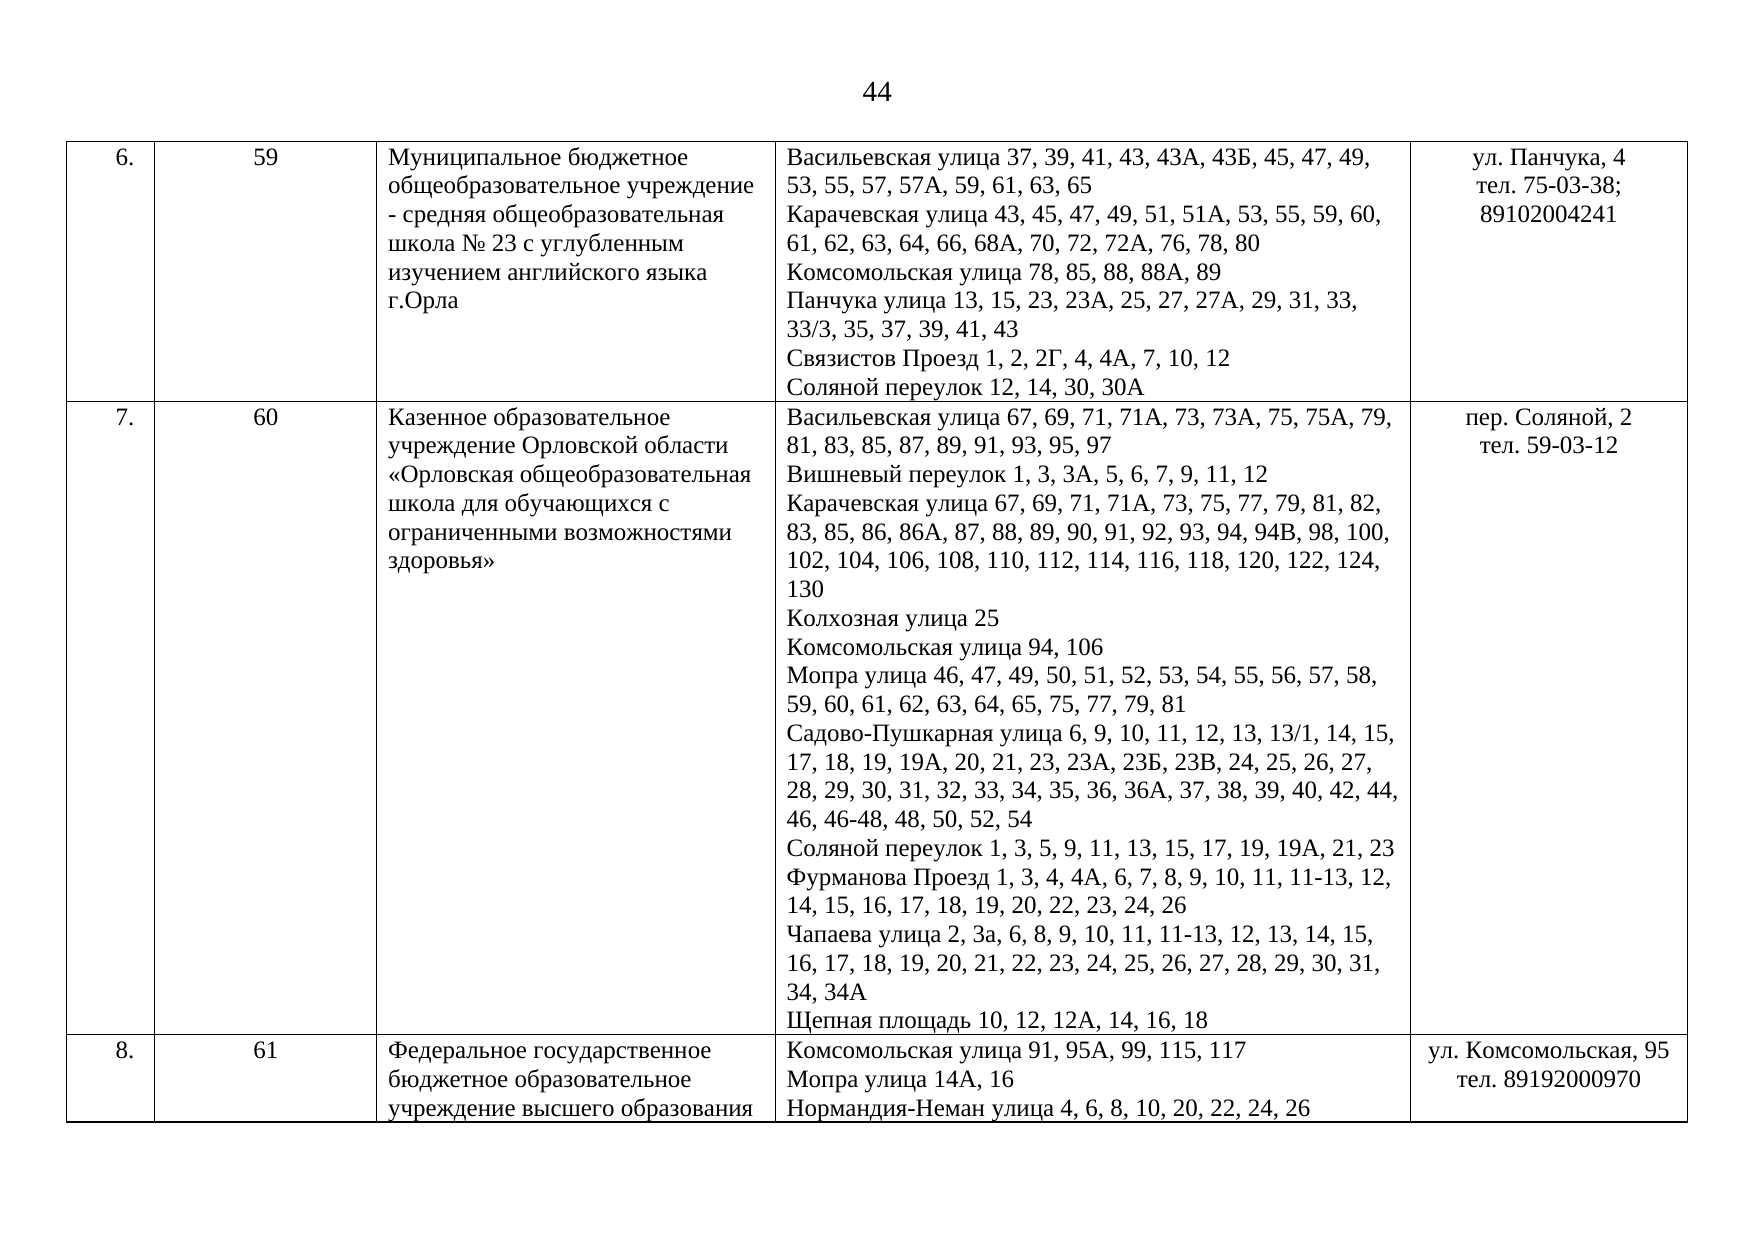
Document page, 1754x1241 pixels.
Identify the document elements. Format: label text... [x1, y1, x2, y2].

table_cell [67, 142, 154, 401]
table_cell [67, 402, 154, 1034]
table_cell 60 [155, 402, 376, 1034]
table_cell Васильевская улица 37, 39, 41, 43, 43А, 43Б, 45, 47, 49, 53, 55, 57, 57А, 59, 61, 63, 65 Карачевская улица 43, 45, 47, 49, 51, 51А, 53, 55, 59, 60, 61, 62, 63, 64, 66, 68А, 70, 72, 72А, 76, 78, 80 Комсомольская улица 78, 85, 88, 88А, 89 Панчука улица 13, 15, 23, 23А, 25, 27, 27А, 29, 31, 33, 33/3, 35, 37, 39, 41, 43 Связистов Проезд 1, 2, 2Г, 4, 4А, 7, 10, 12 Соляной переулок 12, 14, 30, 30А [776, 142, 1410, 401]
table_cell 61 [155, 1035, 376, 1121]
table_cell [67, 1035, 154, 1121]
table_cell 59 [155, 142, 376, 401]
table_cell ул. Панчука, 4 тел. 75-03-38; 89102004241 [1411, 142, 1687, 401]
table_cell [377, 1035, 775, 1121]
table_cell Казенное образовательное учреждение Орловской области «Орловская общеобразовательная школа для обучающихся с ограниченными возможностями здоровья» [377, 402, 775, 1034]
table_cell Муниципальное бюджетное общеобразовательное учреждение - средняя общеобразовательная школа № 23 с углубленным изучением английского языка г.Орла [377, 142, 775, 401]
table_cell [1411, 1035, 1687, 1121]
table_cell Васильевская улица 67, 69, 71, 71А, 73, 73А, 75, 75А, 79, 81, 83, 85, 87, 89, 91, 93, 95, 97 Вишневый переулок 1, 3, 3А, 5, 6, 7, 9, 11, 12 Карачевская улица 67, 69, 71, 71А, 73, 75, 77, 79, 81, 82, 83, 85, 86, 86А, 87, 88, 89, 90, 91, 92, 93, 94, 94В, 98, 100, 102, 104, 106, 108, 110, 112, 114, 116, 118, 120, 122, 124, 130 Колхозная улица 25 Комсомольская улица 94, 106 Мопра улица 46, 47, 49, 50, 51, 52, 53, 54, 55, 56, 57, 58, 59, 60, 61, 62, 63, 64, 65, 75, 77, 79, 81 Садово-Пушкарная улица 6, 9, 10, 11, 12, 13, 13/1, 14, 15, 17, 18, 19, 19А, 20, 21, 23, 23А, 23Б, 23В, 24, 25, 26, 27, 28, 29, 30, 31, 32, 33, 34, 35, 36, 36А, 37, 38, 39, 40, 42, 44, 46, 46-48, 48, 50, 52, 54 Соляной переулок 1, 3, 5, 9, 11, 13, 15, 17, 19, 19А, 21, 23 Фурманова Проезд 1, 3, 4, 4А, 6, 7, 8, 9, 10, 11, 11-13, 12, 14, 15, 16, 17, 18, 19, 20, 22, 23, 24, 26 Чапаева улица 2, 3а, 6, 8, 9, 10, 11, 11-13, 12, 13, 14, 15, 16, 17, 18, 19, 20, 21, 22, 23, 24, 25, 26, 27, 28, 29, 30, 31, 34, 34А Щепная площадь 10, 12, 12А, 14, 16, 18 [776, 402, 1410, 1034]
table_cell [776, 1035, 1410, 1121]
table_cell пер. Соляной, 2 тел. 59-03-12 [1411, 402, 1687, 1034]
